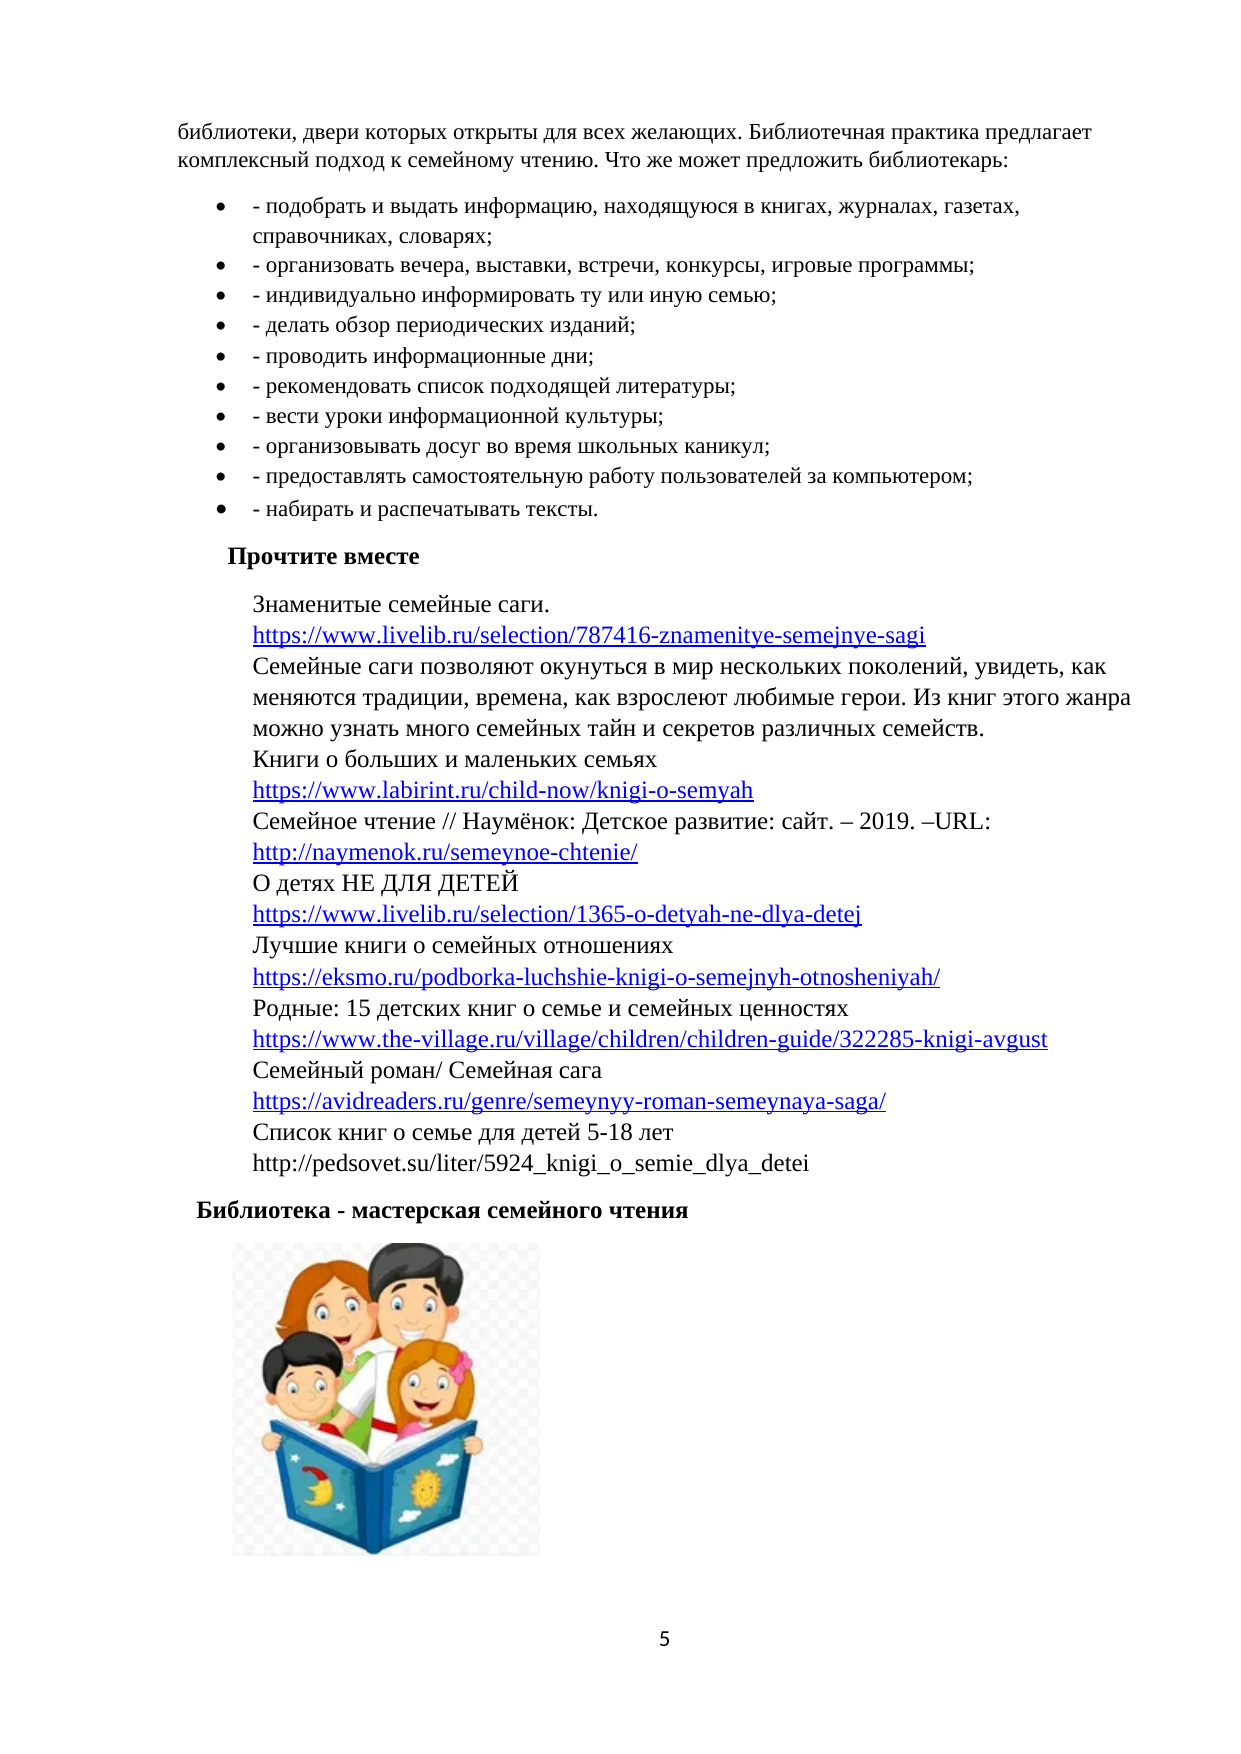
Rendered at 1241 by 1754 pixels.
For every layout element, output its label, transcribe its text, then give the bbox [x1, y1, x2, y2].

list Список книг о семье для детей 5-18 лет [252, 1117, 1152, 1146]
list - подобрать и выдать информацию, находящуюся в книгах, журналах, газетах, справочниках, словарях; [215, 192, 1152, 248]
list https://www.the-village.ru/village/children/children-guide/322285-knigi-avgust [252, 1024, 1152, 1052]
text Библиотека - мастерская семейного чтения [177, 1196, 1152, 1224]
list О детях НЕ ДЛЯ ДЕТЕЙ [252, 868, 1152, 897]
list - рекомендовать список подходящей литературы; [215, 371, 1152, 399]
text Прочтите вместе [215, 541, 1152, 570]
list - предоставлять самостоятельную работу пользователей за компьютером; [215, 462, 1152, 490]
list https://avidreaders.ru/genre/semeynyy-roman-semeynaya-saga/ [252, 1086, 1152, 1114]
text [177, 118, 1152, 173]
list Знаменитые семейные саги. [252, 589, 1152, 618]
picture [232, 1243, 541, 1556]
list - организовывать досуг во время школьных каникул; [215, 431, 1152, 459]
list Семейные саги позволяют окунуться в мир нескольких поколений, увидеть, как [252, 651, 1152, 680]
list http://pedsovet.su/liter/5924_knigi_o_semie_dlya_detei [252, 1148, 1152, 1177]
list - организовать вечера, выставки, встречи, конкурсы, игровые программы; [215, 250, 1152, 278]
list https://www.labirint.ru/child-now/knigi-o-semyah [252, 775, 1152, 804]
list https://www.livelib.ru/selection/1365-o-detyah-ne-dlya-detej [252, 899, 1152, 928]
list Семейное чтение // Наумёнок: Детское развитие: сайт. – 2019. –URL: [252, 806, 1152, 835]
list - делать обзор периодических изданий; [215, 311, 1152, 339]
list Семейный роман/ Семейная сага [252, 1055, 1152, 1083]
list - вести уроки информационной культуры; [215, 401, 1152, 429]
list можно узнать много семейных тайн и секретов различных семейств. [252, 713, 1152, 742]
list - набирать и распечатывать тексты. [215, 492, 1152, 522]
list Родные: 15 детских книг о семье и семейных ценностях [252, 993, 1152, 1021]
list Книги о больших и маленьких семьях [252, 744, 1152, 773]
list меняются традиции, времена, как взрослеют любимые герои. Из книг этого жанра [252, 682, 1152, 711]
list - проводить информационные дни; [215, 341, 1152, 369]
list Лучшие книги о семейных отношениях [252, 931, 1152, 959]
list - индивидуально информировать ту или иную семью; [215, 280, 1152, 308]
list https://www.livelib.ru/selection/787416-znamenitye-semejnye-sagi [252, 620, 1152, 649]
list https://eksmo.ru/podborka-luchshie-knigi-o-semejnyh-otnosheniyah/ [252, 962, 1152, 990]
list http://naymenok.ru/semeynoe-chtenie/ [252, 837, 1152, 866]
